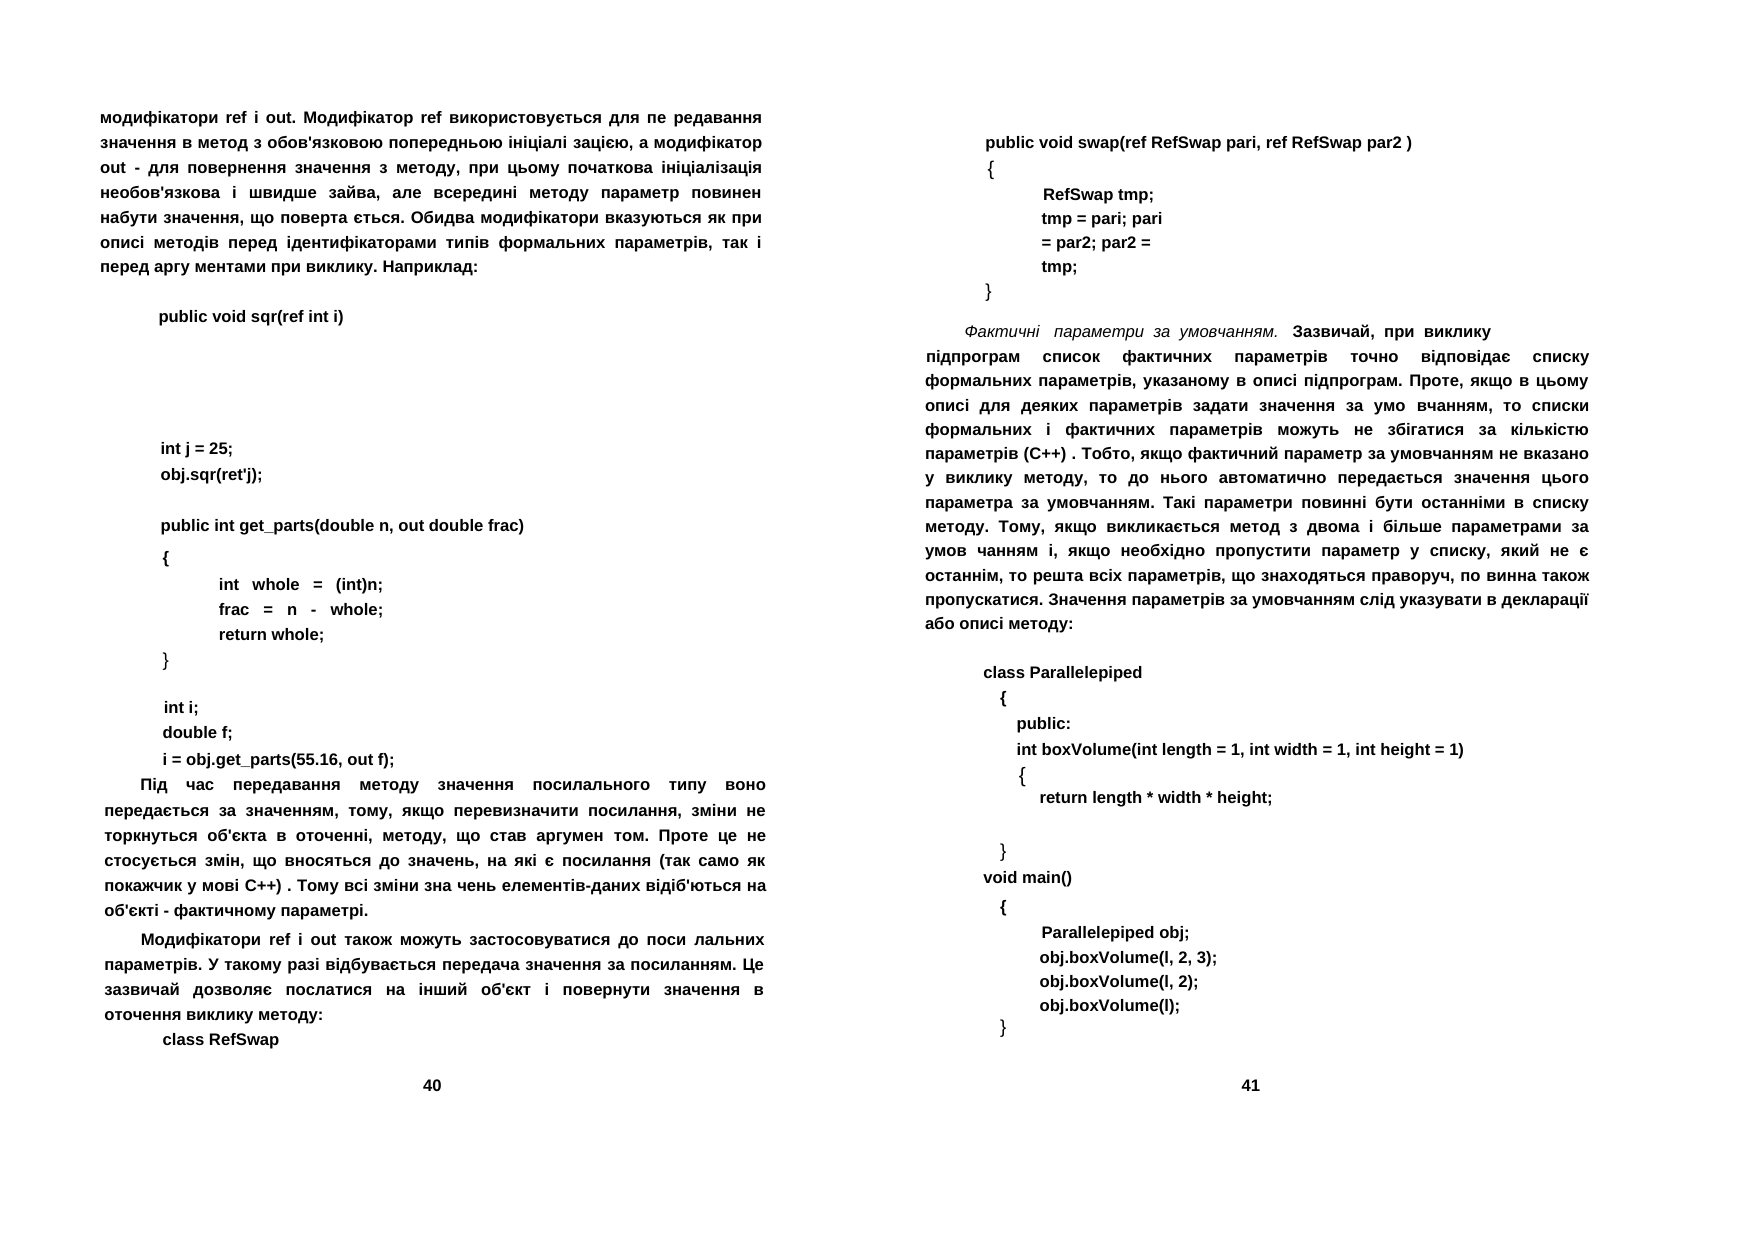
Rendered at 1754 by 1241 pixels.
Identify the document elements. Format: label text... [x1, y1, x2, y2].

text 40 [423, 1077, 766, 1096]
text Під час передавання методу значення посилального типу воно передається за значенням, тому, якщо перевизначити посилання, зміни не торкнуться об'єкта в оточенні, методу, що став аргумен­ том. Проте це не стосується змін, що вносяться до значень, на які є посилання (так само як покажчик у мові C++) . Тому всі зміни зна­ чень елементів-даних відіб'ються на об'єкті - фактичному параметрі. [104, 775, 766, 920]
text { [1000, 688, 1589, 707]
text 41 [1241, 1076, 1589, 1095]
text public void sqr(ref int і) [158, 307, 766, 326]
text public: [1016, 714, 1589, 733]
text RefSwap tmp; tmp = pari; pari = par2; par2 = tmp; [1041, 185, 1173, 276]
text class RefSwap [162, 1031, 766, 1050]
text public void swap(ref RefSwap pari, ref RefSwap par2 ) [985, 133, 1589, 152]
text obj.boxVolume(l, 2, 3); obj.boxVolume(l, 2); [1039, 948, 1260, 991]
text { [987, 158, 1589, 180]
text Модифікатори ref і out також можуть застосовуватися до поси­ лальних параметрів. У такому разі відбувається передача значення за посиланням. Це зазвичай дозволяє послатися на інший об'єкт і повернути значення в оточення виклику методу: [104, 929, 764, 1024]
text return length * width * height; [1039, 788, 1589, 807]
text { [1018, 763, 1589, 787]
text } [162, 649, 766, 670]
text модифікатори ref і out. Модифікатор ref використовується для пе­ редавання значення в метод з обов'язковою попередньою ініціалі­ зацією, а модифікатор out - для повернення значення з методу, при цьому початкова ініціалізація необов'язкова і швидше зайва, але всередині методу параметр повинен набути значення, що поверта­ ється. Обидва модифікатори вказуються як при описі методів перед ідентифікаторами типів формальних параметрів, так і перед аргу­ ментами при виклику. Наприклад: [99, 108, 762, 276]
text і = obj.get_parts(55.16, out f); [162, 749, 766, 768]
text class Parallelepiped [983, 663, 1589, 682]
text obj.boxVolume(l); [1039, 996, 1589, 1015]
text int whole = (int)n; frac = n - whole; return whole; [219, 575, 383, 644]
text { [162, 547, 766, 567]
text } [985, 281, 1589, 302]
text void main() [983, 868, 1589, 887]
text } [1000, 839, 1589, 861]
text public int get_parts(double n, out double frac) [160, 516, 766, 535]
text { [1000, 897, 1589, 916]
text підпрограм список фактичних параметрів точно відповідає списку формальних параметрів, указаному в описі підпрограм. Проте, якщо в цьому описі для деяких параметрів задати значення за умо­ вчанням, то списки формальних і фактичних параметрів можуть не збігатися за кількістю параметрів (C++) . Тобто, якщо фактичний параметр за умовчанням не вказано у виклику методу, то до нього автоматично передається значення цього параметра за умовчанням. Такі параметри повинні бути останніми в списку методу. Тому, якщо викликається метод з двома і більше параметрами за умов­ чанням і, якщо необхідно пропустити параметр у списку, який не є останнім, то решта всіх параметрів, що знаходяться праворуч, по­ винна також пропускатися. Значення параметрів за умовчанням слід указувати в декларації або описі методу: [925, 347, 1589, 633]
text } [1000, 1016, 1589, 1037]
text int j = 25; obj.sqr(ret'j); [160, 439, 279, 484]
text int boxVolume(int length = 1, int width = 1, int height = 1) [1016, 739, 1589, 759]
text Фактичні параметри за умовчанням. Зазвичай, при виклику [964, 322, 1589, 341]
text Parallelepiped obj; [1041, 923, 1589, 942]
text int i; double f; [162, 698, 241, 742]
